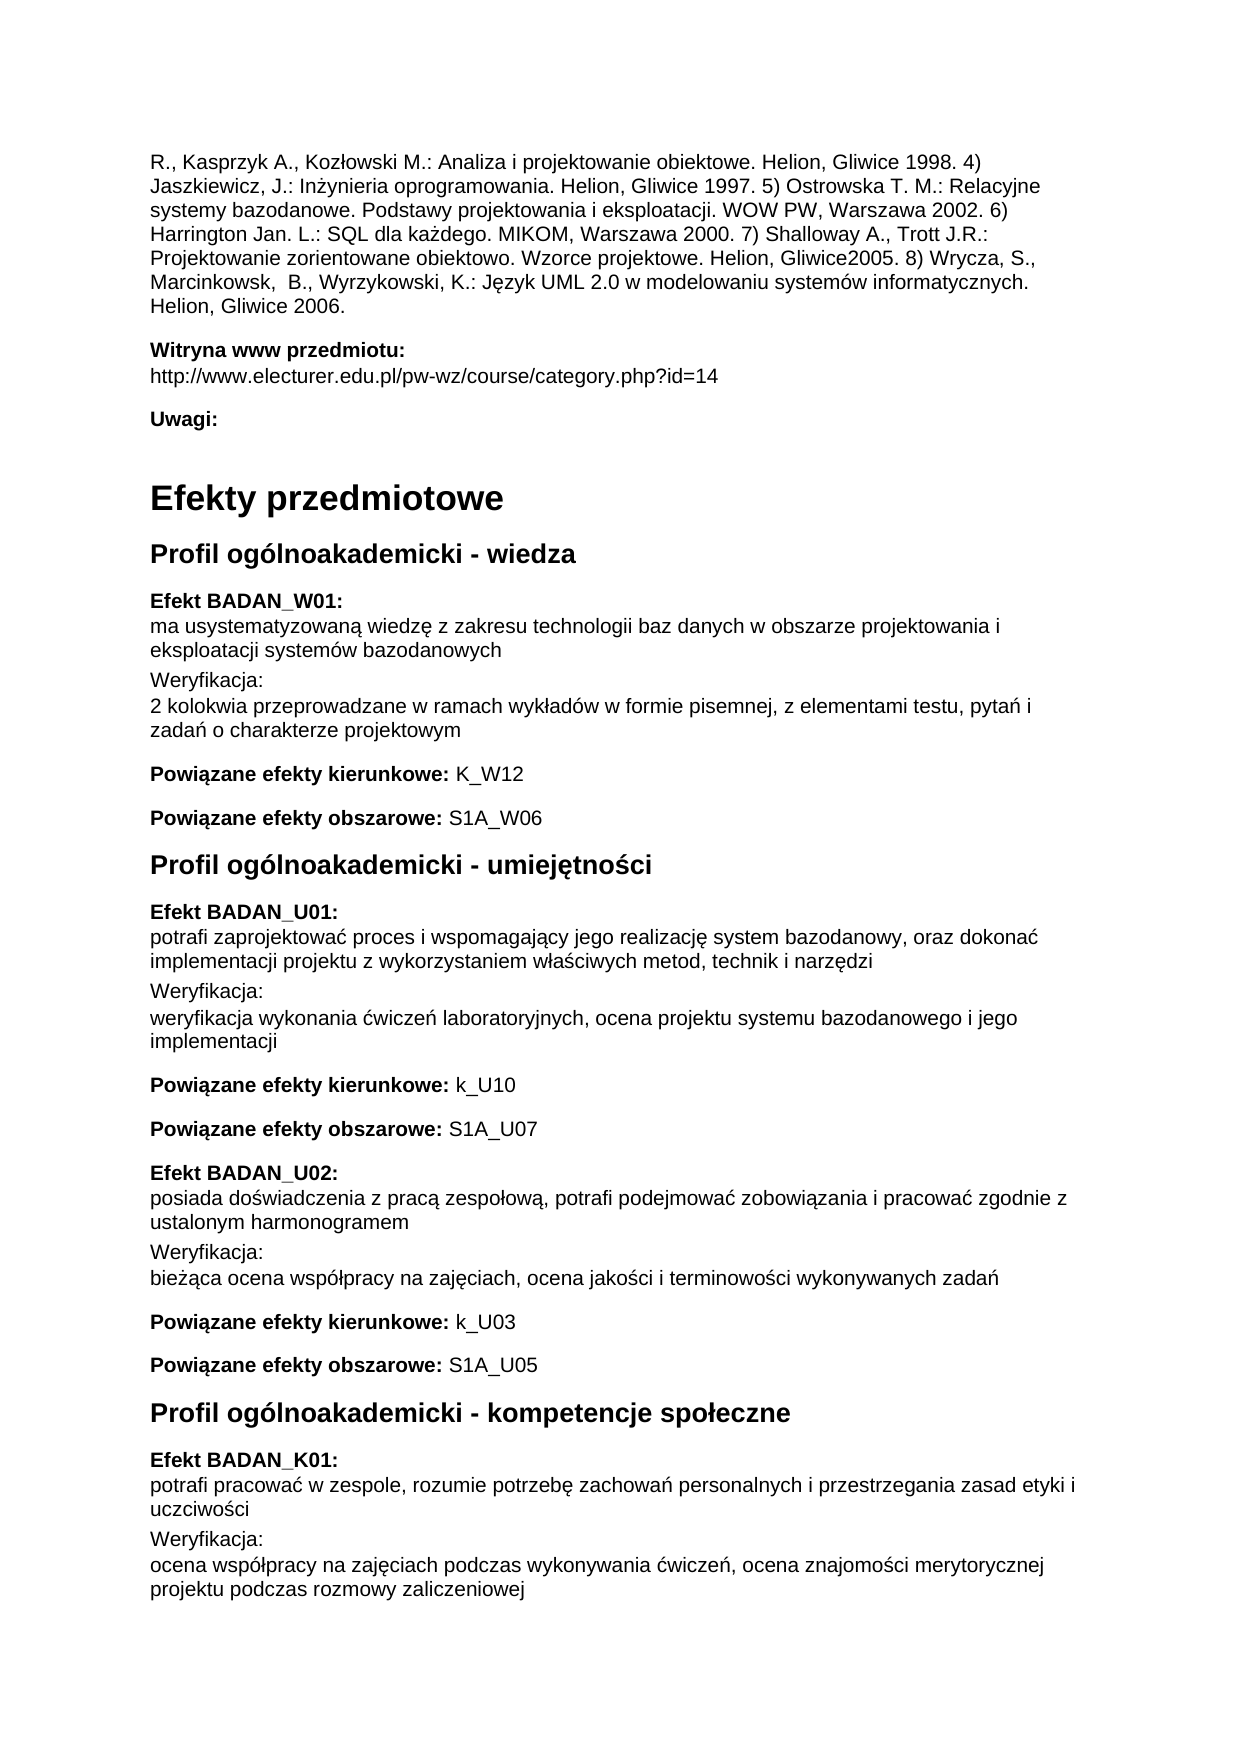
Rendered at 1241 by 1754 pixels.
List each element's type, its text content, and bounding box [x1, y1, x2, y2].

text http://www.electurer.edu.pl/pw-wz/course/category.php?id=14 [150, 363, 1090, 387]
text Witryna www przedmiotu: [150, 337, 1090, 361]
text Efekt BADAN_U01: [150, 900, 1090, 924]
text Powiązane efekty obszarowe: S1A_W06 [150, 805, 1090, 829]
text potrafi pracować w zespole, rozumie potrzebę zachowań personalnych i przestrzegania zasad etyki i uczciwości [150, 1473, 1090, 1521]
text potrafi zaprojektować proces i wspomagający jego realizację system bazodanowy, oraz dokonać implementacji projektu z wykorzystaniem właściwych metod, technik i narzędzi [150, 925, 1090, 973]
text Powiązane efekty obszarowe: S1A_U05 [150, 1353, 1090, 1377]
text ocena współpracy na zajęciach podczas wykonywania ćwiczeń, ocena znajomości merytorycznej projektu podczas rozmowy zaliczeniowej [150, 1553, 1090, 1601]
text Weryfikacja: [150, 979, 1090, 1003]
text Weryfikacja: [150, 1527, 1090, 1551]
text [150, 150, 1090, 318]
text Uwagi: [150, 407, 1090, 431]
text Powiązane efekty kierunkowe: k_U03 [150, 1309, 1090, 1333]
text Powiązane efekty kierunkowe: k_U10 [150, 1073, 1090, 1097]
text Weryfikacja: [150, 668, 1090, 692]
subtitle Profil ogólnoakademicki - umiejętności [150, 849, 1090, 880]
text Weryfikacja: [150, 1240, 1090, 1264]
text ma usystematyzowaną wiedzę z zakresu technologii baz danych w obszarze projektowania i eksploatacji systemów bazodanowych [150, 614, 1090, 662]
text 2 kolokwia przeprowadzane w ramach wykładów w formie pisemnej, z elementami testu, pytań i zadań o charakterze projektowym [150, 694, 1090, 742]
text Powiązane efekty kierunkowe: K_W12 [150, 762, 1090, 786]
text Efekt BADAN_U02: [150, 1161, 1090, 1184]
subtitle Profil ogólnoakademicki - kompetencje społeczne [150, 1397, 1090, 1428]
text weryfikacja wykonania ćwiczeń laboratoryjnych, ocena projektu systemu bazodanowego i jego implementacji [150, 1005, 1090, 1053]
text posiada doświadczenia z pracą zespołową, potrafi podejmować zobowiązania i pracować zgodnie z ustalonym harmonogramem [150, 1186, 1090, 1233]
text Efekt BADAN_W01: [150, 589, 1090, 613]
text Powiązane efekty obszarowe: S1A_U07 [150, 1117, 1090, 1141]
text Efekt BADAN_K01: [150, 1448, 1090, 1472]
text bieżąca ocena współpracy na zajęciach, ocena jakości i terminowości wykonywanych zadań [150, 1266, 1090, 1290]
subtitle Profil ogólnoakademicki - wiedza [150, 538, 1090, 569]
subtitle Efekty przedmiotowe [150, 477, 1090, 518]
